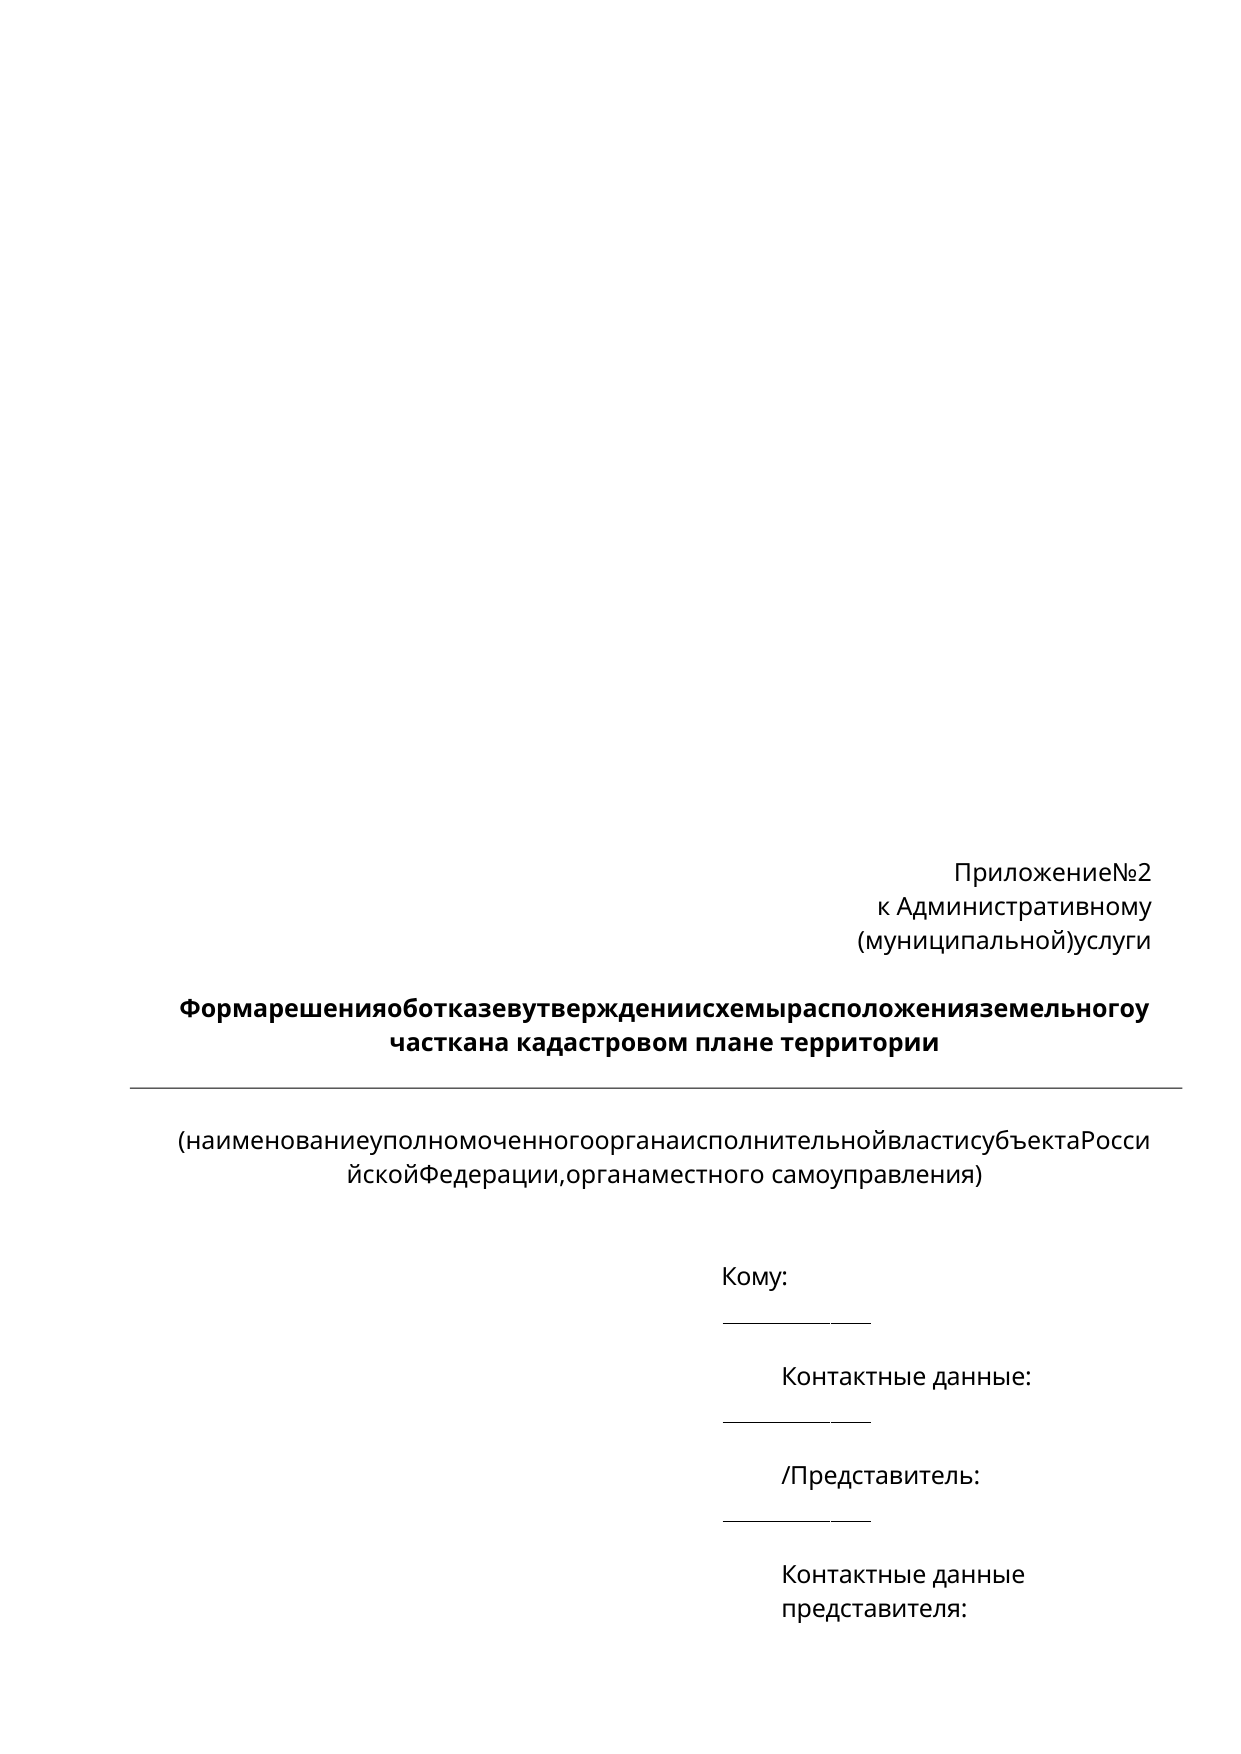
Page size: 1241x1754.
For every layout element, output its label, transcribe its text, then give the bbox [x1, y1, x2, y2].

text Кому: [392, 1259, 1117, 1293]
text Контактные данные представителя: [781, 1557, 1152, 1625]
text к Административному [177, 888, 1152, 922]
text (муниципальной)услуги [177, 922, 1152, 956]
text Контактные данные: [781, 1358, 1152, 1392]
text (наименованиеуполномоченногоорганаисполнительнойвластисубъектаРоссийскойФедерации,органаместного самоуправления) [177, 1123, 1152, 1191]
text Формарешенияоботказевутверждениисхемырасположенияземельногоучасткана кадастровом плане территории [177, 991, 1152, 1059]
text /Представитель: [781, 1457, 1152, 1492]
text Приложение№2 [177, 854, 1152, 888]
